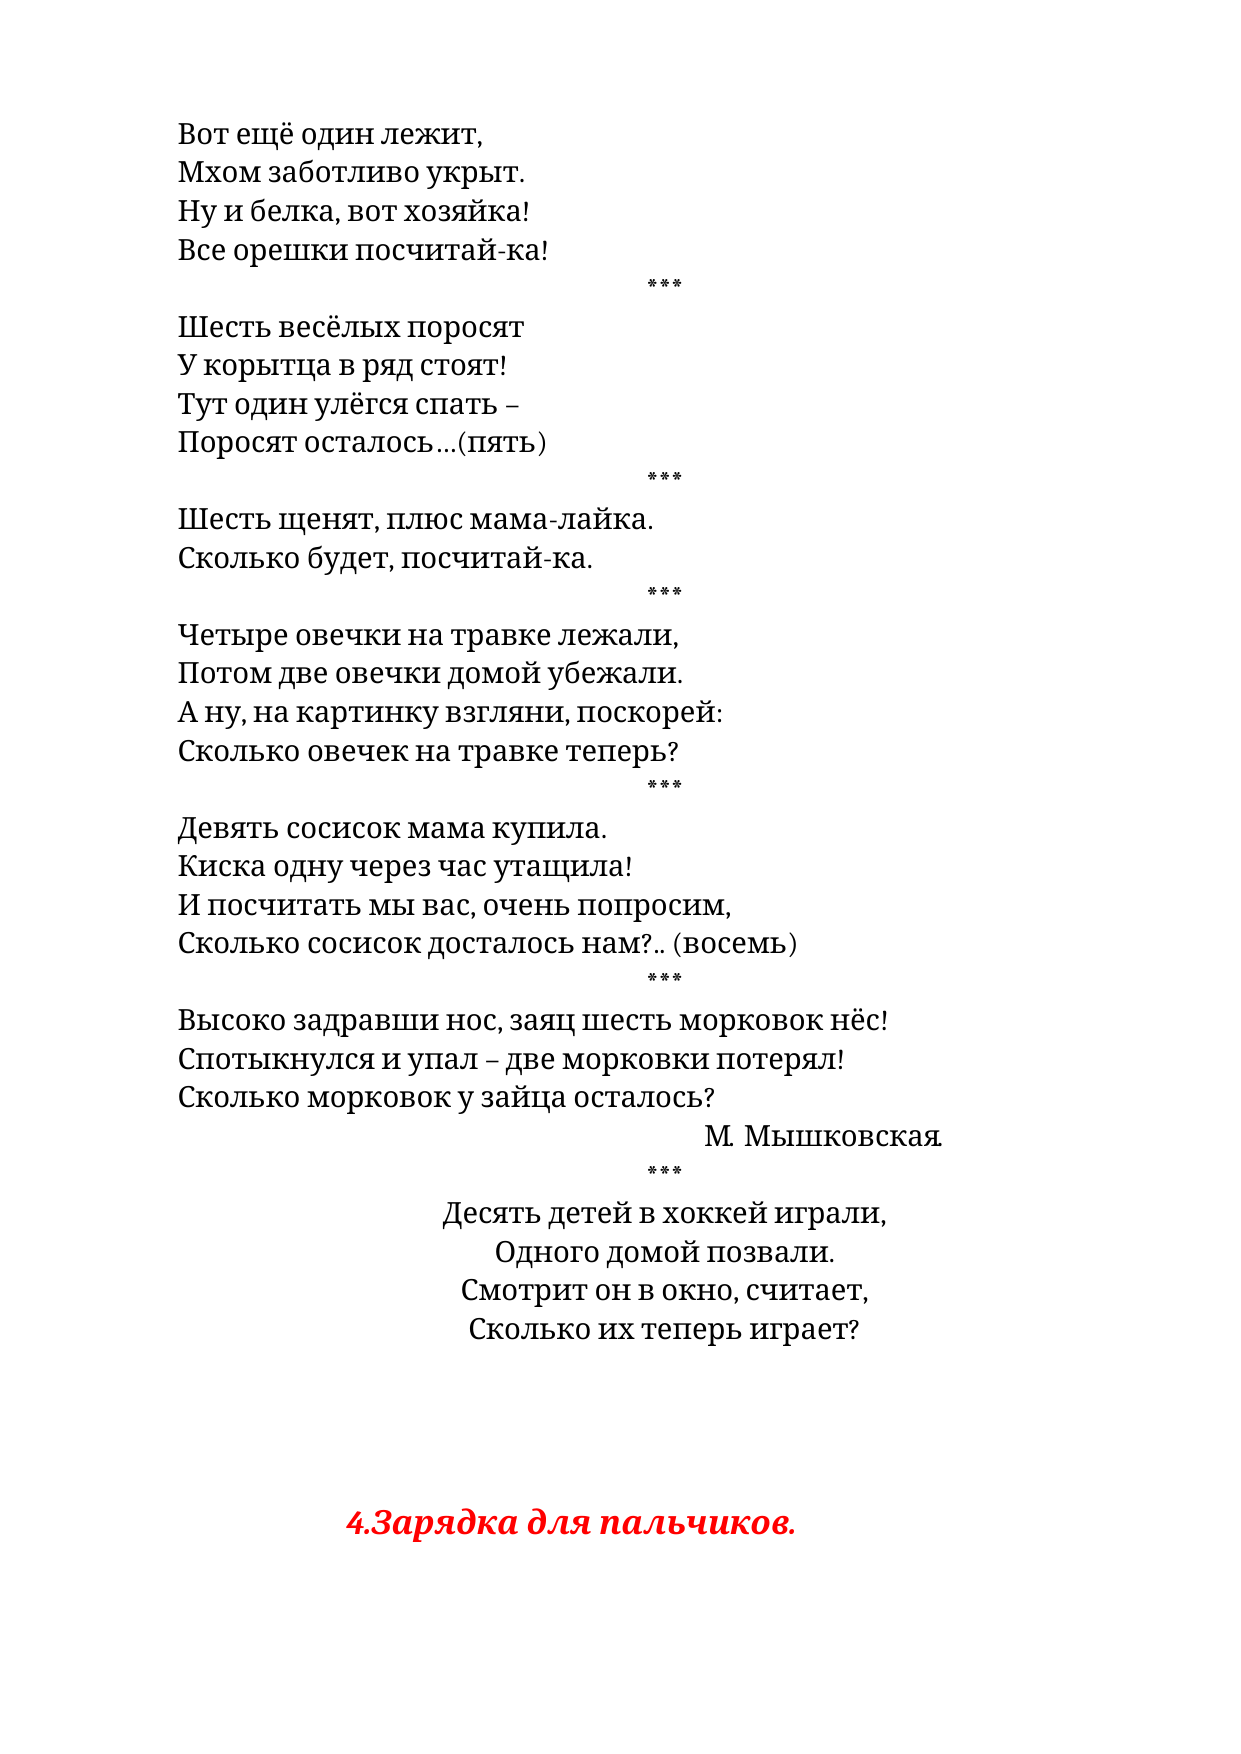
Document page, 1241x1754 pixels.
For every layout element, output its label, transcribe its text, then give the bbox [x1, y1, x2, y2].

text *** [177, 966, 1152, 999]
text *** [177, 773, 1152, 807]
text Мхом заботливо укрыт. [177, 157, 1152, 190]
text А ну, на картинку взгляни, поскорей: [177, 696, 1152, 730]
text Высоко задравши нос, заяц шесть морковок нёс! [177, 1004, 1152, 1038]
text Четыре овечки на травке лежали, [177, 619, 1152, 653]
text М. Мышковская. [177, 1120, 1152, 1154]
text Девять сосисок мама купила. [177, 812, 1152, 845]
text Одного домой позвали. [177, 1236, 1152, 1269]
text Поросят осталось…(пять) [177, 426, 1152, 460]
text *** [177, 581, 1152, 614]
text Сколько их теперь играет? [177, 1313, 1152, 1346]
text Потом две овечки домой убежали. [177, 658, 1152, 691]
text Десять детей в хоккей играли, [177, 1197, 1152, 1231]
text *** [177, 1159, 1152, 1192]
text Ну и белка, вот хозяйка! [177, 195, 1152, 229]
text У корытца в ряд стоят! [177, 349, 1152, 383]
text Спотыкнулся и упал – две морковки потерял! [177, 1043, 1152, 1077]
text И посчитать мы вас, очень попросим, [177, 889, 1152, 922]
text Вот ещё один лежит, [177, 118, 1152, 152]
text Сколько морковок у зайца осталось? [177, 1082, 1152, 1115]
text Сколько будет, посчитай-ка. [177, 542, 1152, 576]
text Сколько овечек на травке теперь? [177, 735, 1152, 768]
text Шесть щенят, плюс мама-лайка. [177, 503, 1152, 537]
text *** [177, 465, 1152, 498]
text Смотрит он в окно, считает, [177, 1274, 1152, 1308]
text *** [177, 272, 1152, 306]
text Киска одну через час утащила! [177, 850, 1152, 884]
text 4.Зарядка для пальчиков. [177, 1505, 1152, 1543]
text Тут один улёгся спать – [177, 388, 1152, 421]
text Шесть весёлых поросят [177, 311, 1152, 344]
text Все орешки посчитай-ка! [177, 234, 1152, 267]
text Сколько сосисок досталось нам?.. (восемь) [177, 927, 1152, 961]
